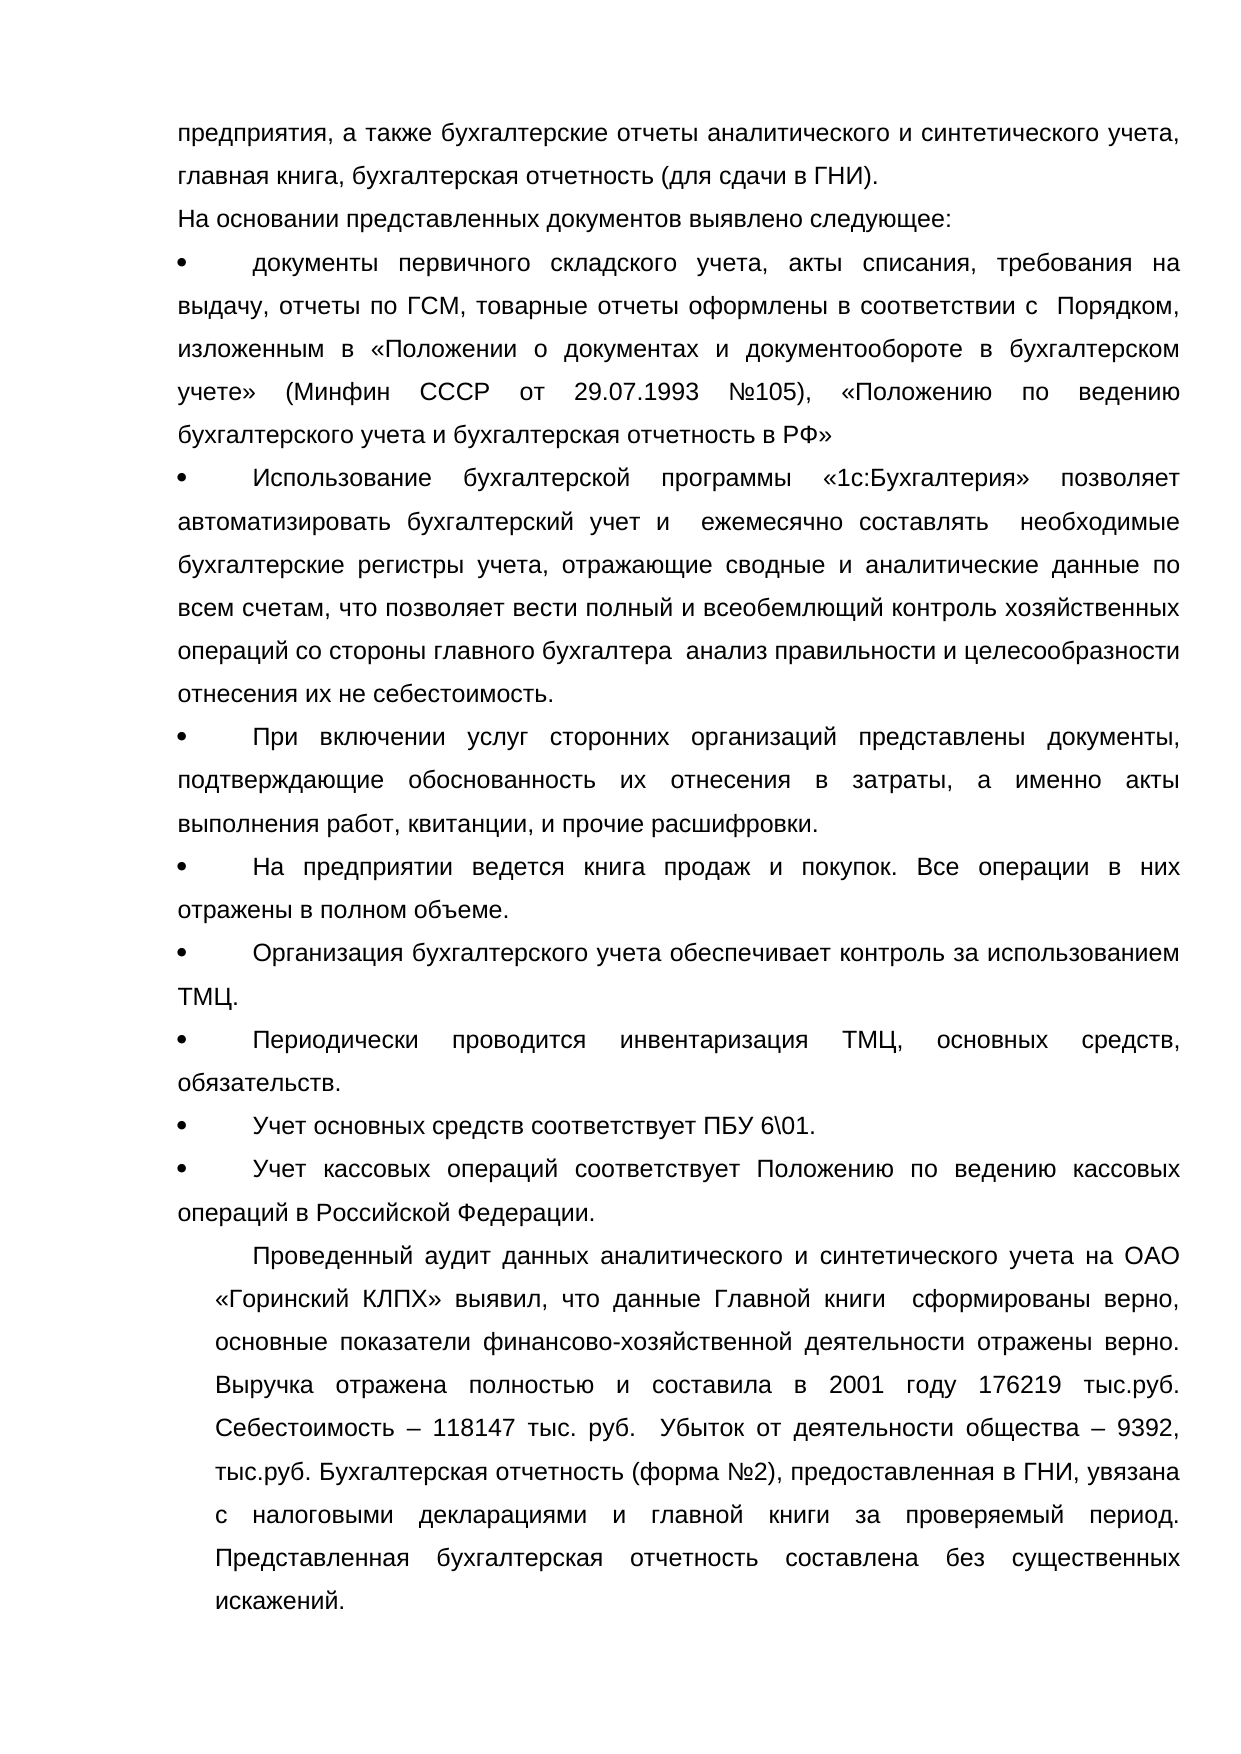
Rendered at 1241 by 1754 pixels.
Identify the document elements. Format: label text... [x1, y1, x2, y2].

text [177, 118, 1181, 190]
list документы первичного складского учета, акты списания, требования на выдачу, отчеты по ГСМ, товарные отчеты оформлены в соответствии с Порядком, изложенным в «Положении о документах и документообороте в бухгалтерском учете» (Минфин СССР от 29.07.1993 №105), «Положению по ведению бухгалтерского учета и бухгалтерская отчетность в РФ» [177, 247, 1181, 449]
text Проведенный аудит данных аналитического и синтетического учета на ОАО «Горинский КЛПХ» выявил, что данные Главной книги сформированы верно, основные показатели финансово-хозяйственной деятельности отражены верно. Выручка отражена полностью и составила в 2001 году 176219 тыс.руб. Себестоимость – 118147 тыс. руб. Убыток от деятельности общества – 9392, тыс.руб. Бухгалтерская отчетность (форма №2), предоставленная в ГНИ, увязана с налоговыми декларациями и главной книги за проверяемый период. Представленная бухгалтерская отчетность составлена без существенных искажений. [215, 1241, 1181, 1614]
list Организация бухгалтерского учета обеспечивает контроль за использованием ТМЦ. [177, 938, 1181, 1010]
list Учет основных средств соответствует ПБУ 6\01. [177, 1111, 1181, 1140]
list На предприятии ведется книга продаж и покупок. Все операции в них отражены в полном объеме. [177, 852, 1181, 924]
list При включении услуг сторонних организаций представлены документы, подтверждающие обоснованность их отнесения в затраты, а именно акты выполнения работ, квитанции, и прочие расшифровки. [177, 722, 1181, 837]
list Использование бухгалтерской программы «1с:Бухгалтерия» позволяет автоматизировать бухгалтерский учет и ежемесячно составлять необходимые бухгалтерские регистры учета, отражающие сводные и аналитические данные по всем счетам, что позволяет вести полный и всеобемлющий контроль хозяйственных операций со стороны главного бухгалтера анализ правильности и целесообразности отнесения их не себестоимость. [177, 463, 1181, 708]
list Периодически проводится инвентаризация ТМЦ, основных средств, обязательств. [177, 1025, 1181, 1097]
list Учет кассовых операций соответствует Положению по ведению кассовых операций в Российской Федерации. [177, 1154, 1181, 1226]
text На основании представленных документов выявлено следующее: [177, 204, 1181, 233]
